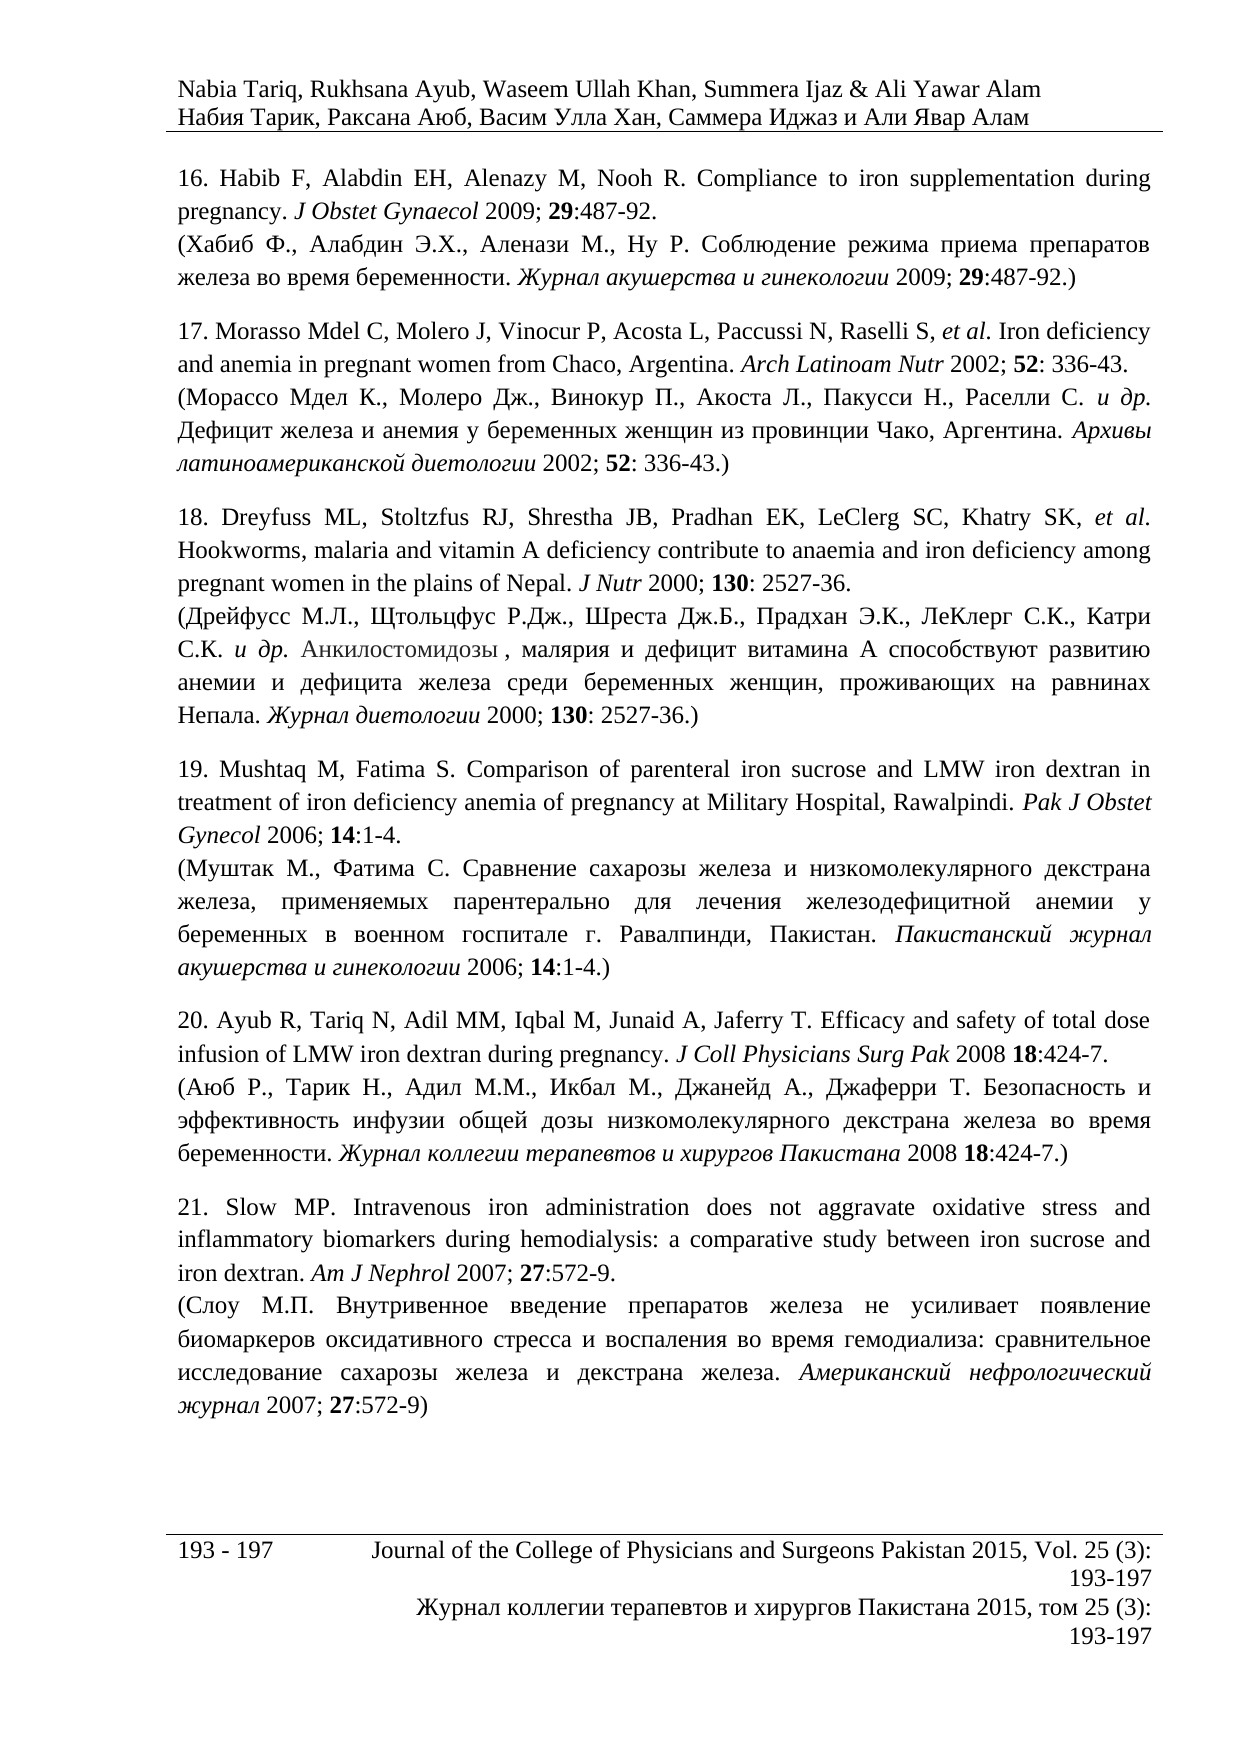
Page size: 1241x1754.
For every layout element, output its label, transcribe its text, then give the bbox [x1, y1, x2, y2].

text (Дрейфусс М.Л., Щтольцфус Р.Дж., Шреста Дж.Б., Прадхан Э.К., ЛеКлерг С.К., Катри С.К. и др. Анкилостомидозы , малярия и дефицит витамина А способствуют развитию анемии и дефицита железа среди беременных женщин, проживающих на равнинах Непала. Журнал диетологии 2000; 130: 2527-36.) [177, 601, 1152, 728]
text (Аюб Р., Тарик Н., Адил M.М., Икбал M., Джанейд A., Джаферри T. Безопасность и эффективность инфузии общей дозы низкомолекулярного декстрана железа во время беременности. Журнал коллегии терапевтов и хирургов Пакистана 2008 18:424-7.) [177, 1072, 1152, 1166]
text 17. Morasso Mdel C, Molero J, Vinocur P, Acosta L, Paccussi N, Raselli S, et al. Iron deficiency and anemia in pregnant women from Chaco, Argentina. Arch Latinoam Nutr 2002; 52: 336-43. [177, 316, 1152, 377]
text 18. Dreyfuss ML, Stoltzfus RJ, Shrestha JB, Pradhan EK, LeClerg SC, Khatry SK, et al. Hookworms, malaria and vitamin A deficiency contribute to anaemia and iron deficiency among pregnant women in the plains of Nepal. J Nutr 2000; 130: 2527-36. [177, 502, 1152, 596]
text 20. Ayub R, Tariq N, Adil MM, Iqbal M, Junaid A, Jaferry T. Efficacy and safety of total dose infusion of LMW iron dextran during pregnancy. J Coll Physicians Surg Pak 2008 18:424-7. [177, 1006, 1152, 1067]
text 19. Mushtaq M, Fatima S. Comparison of parenteral iron sucrose and LMW iron dextran in treatment of iron deficiency anemia of pregnancy at Military Hospital, Rawalpindi. Pak J Obstet Gynecol 2006; 14:1-4. [177, 754, 1152, 848]
text 16. Habib F, Alabdin EH, Alenazy M, Nooh R. Compliance to iron supplementation during pregnancy. J Obstet Gynaecol 2009; 29:487-92. [177, 163, 1152, 224]
text (Морассо Мдел К., Молеро Дж., Винокур П., Акоста Л., Пакусси Н., Раселли С. и др. Дефицит железа и анемия у беременных женщин из провинции Чако, Аргентина. Архивы латиноамериканской диетологии 2002; 52: 336-43.) [177, 382, 1152, 477]
text (Хабиб Ф., Алабдин Э.Х., Аленази М., Ну Р. Соблюдение режима приема препаратов железа во время беременности. Журнал акушерства и гинекологии 2009; 29:487-92.) [177, 229, 1152, 291]
text (Слоу М.П. Внутривенное введение препаратов железа не усиливает появление биомаркеров оксидативного стресса и воспаления во время гемодиализа: сравнительное исследование сахарозы железа и декстрана железа. Американский нефрологический журнал 2007; 27:572-9) [177, 1291, 1152, 1418]
text (Муштак M., Фатима С. Сравнение сахарозы железа и низкомолекулярного декстрана железа, применяемых парентерально для лечения железодефицитной анемии у беременных в военном госпитале г. Равалпинди, Пакистан. Пакистанский журнал акушерства и гинекологии 2006; 14:1-4.) [177, 853, 1152, 981]
text 21. Slow MP. Intravenous iron administration does not aggravate oxidative stress and inflammatory biomarkers during hemodialysis: a comparative study between iron sucrose and iron dextran. Am J Nephrol 2007; 27:572-9. [177, 1192, 1152, 1286]
